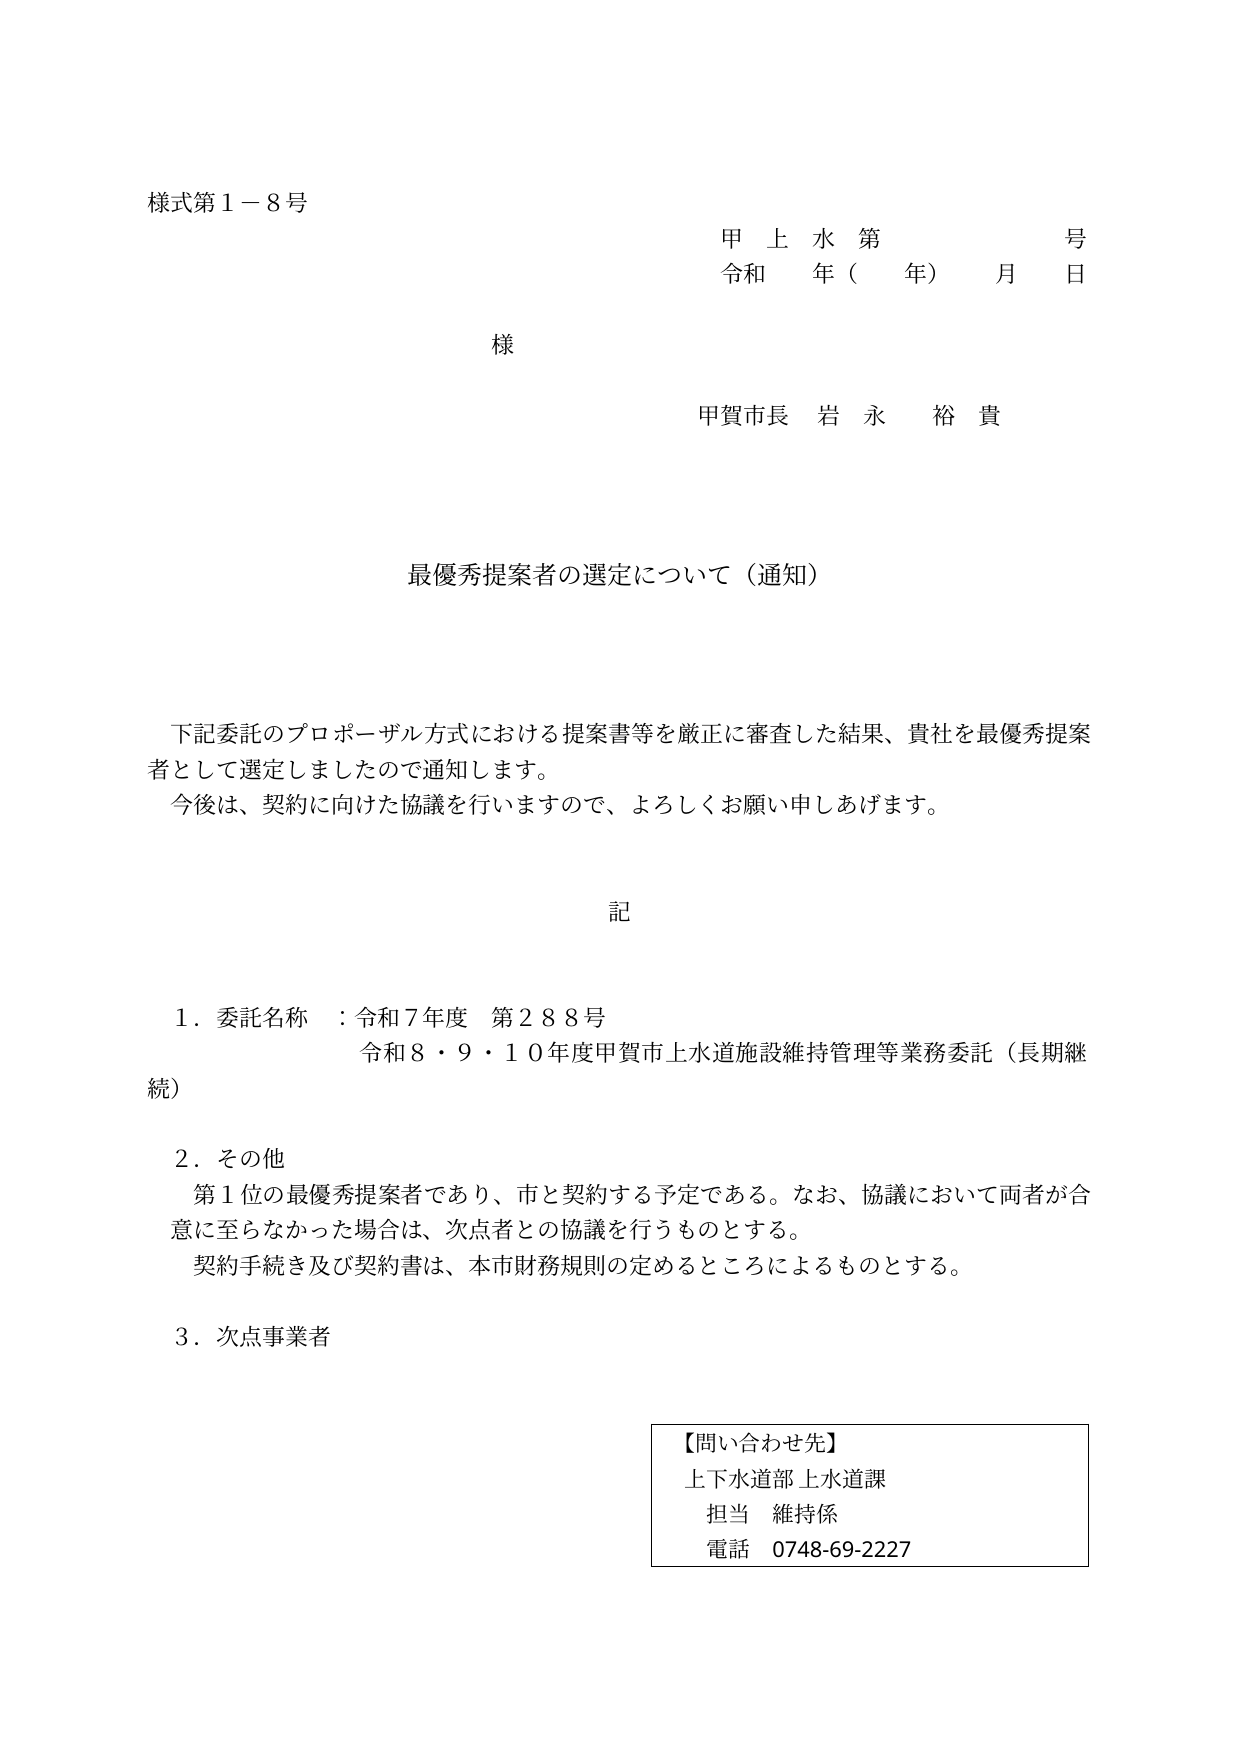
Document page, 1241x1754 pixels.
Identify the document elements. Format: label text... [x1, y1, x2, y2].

text 第１位の最優秀提案者であり、市と契約する予定である。なお、協議において両者が合意に至らなかった場合は、次点者との協議を行うものとする。 [148, 1176, 1092, 1246]
text 様 [148, 326, 1092, 361]
text 甲賀市長 岩 永 裕 貴 [148, 396, 1092, 432]
text １．委託名称 ：令和７年度 第２８８号 [148, 998, 1092, 1034]
text 令和８・９・１０年度甲賀市上水道施設維持管理等業務委託（長期継続） [148, 1034, 1092, 1105]
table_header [652, 1425, 1088, 1566]
text 下記委託のプロポーザル方式における提案書等を厳正に審査した結果、貴社を最優秀提案者として選定しましたので通知します。 [148, 715, 1092, 786]
text 今後は、契約に向けた協議を行いますので、よろしくお願い申しあげます。 [148, 786, 1092, 821]
text 最優秀提案者の選定について（通知） [148, 538, 1092, 609]
text 記 [148, 892, 1092, 928]
text 様式第１－８号 [148, 184, 1092, 219]
text ３．次点事業者 [148, 1317, 1092, 1353]
text ２．その他 [148, 1140, 1092, 1176]
text 令和 年（ 年） 月 日 [148, 255, 1092, 290]
text 契約手続き及び契約書は、本市財務規則の定めるところによるものとする。 [148, 1246, 1092, 1282]
text 甲 上 水 第 号 [148, 219, 1092, 255]
